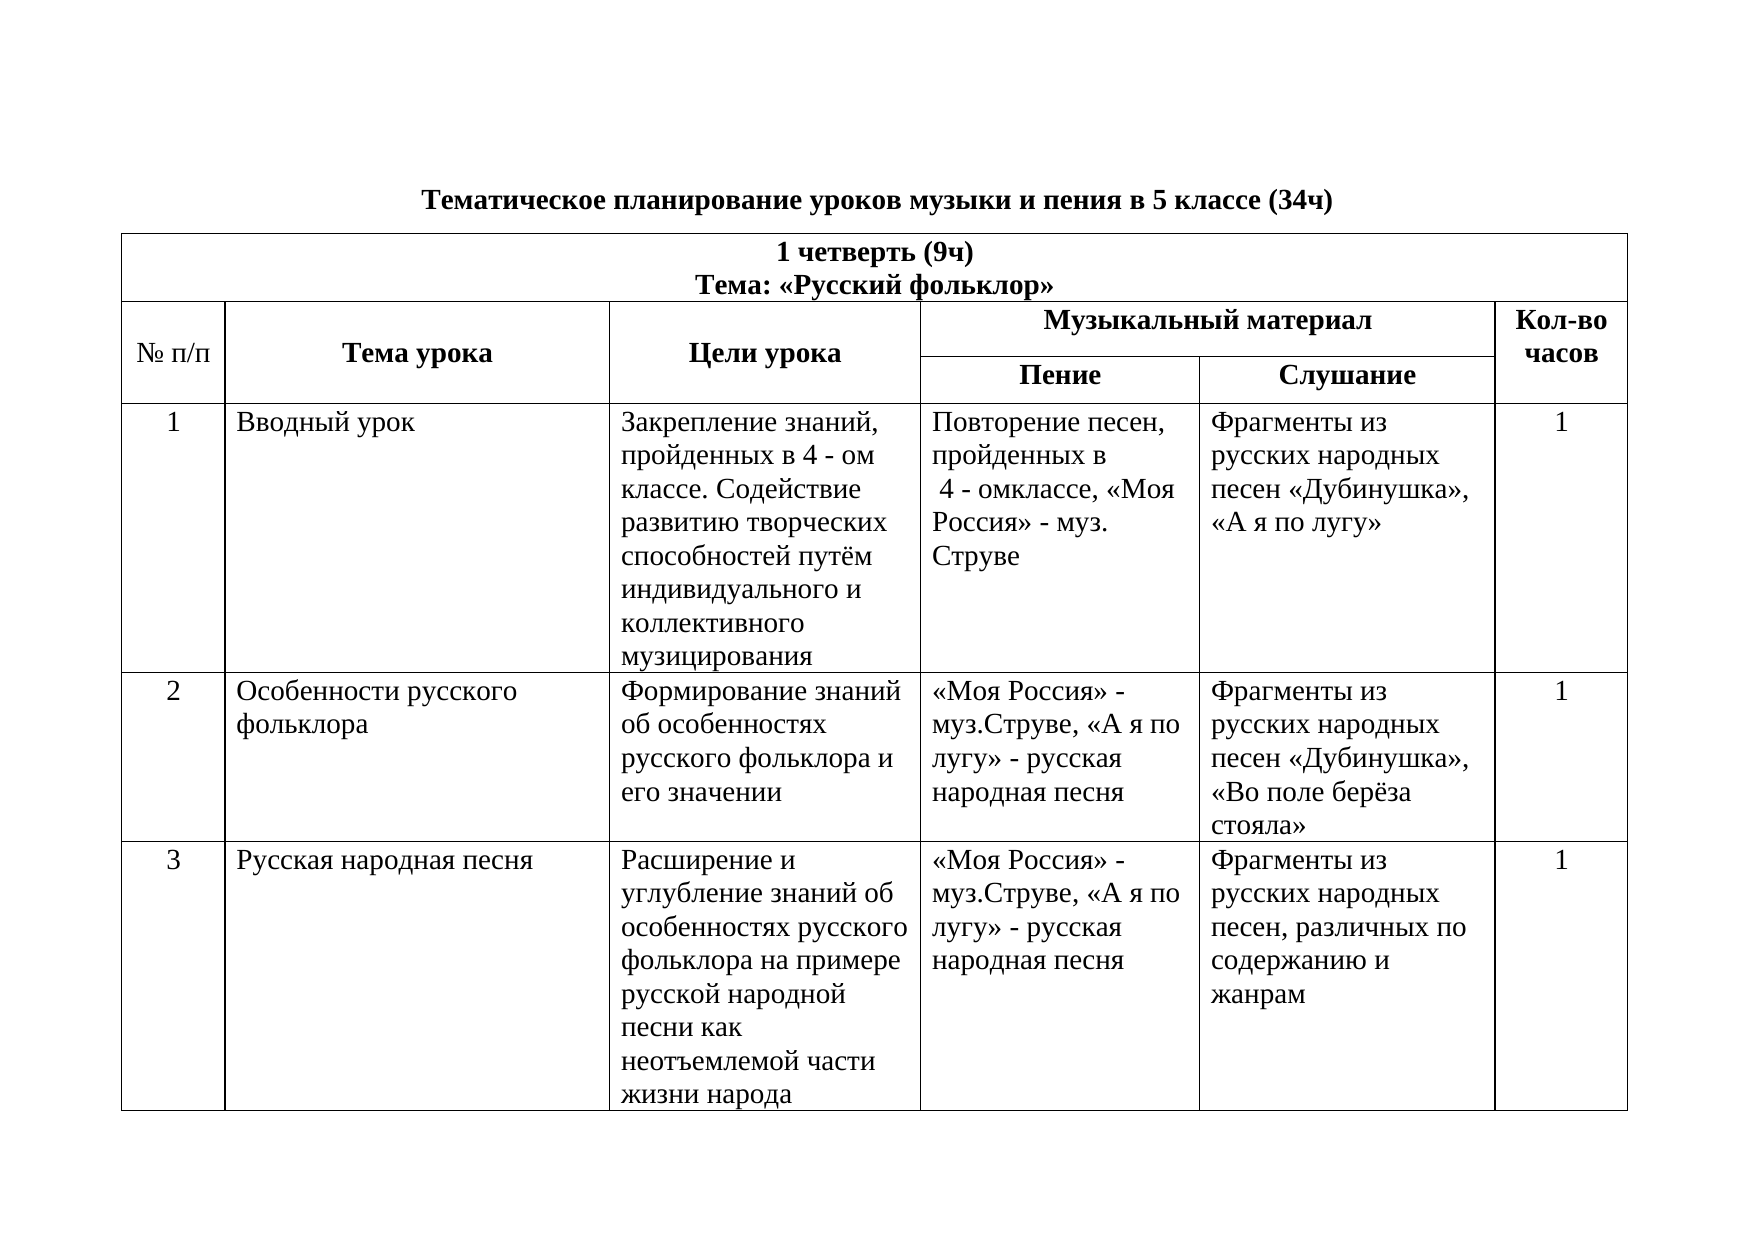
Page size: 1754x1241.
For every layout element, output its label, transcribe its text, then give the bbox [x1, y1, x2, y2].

table_cell 3 [122, 842, 224, 1110]
table_cell 1 [1496, 404, 1627, 672]
table_cell 2 [122, 673, 224, 841]
table_cell Фрагменты из русских народных песен «Дубинушка», «Во поле берёза стояла» [1200, 673, 1494, 841]
text Тематическое планирование уроков музыки и пения в 5 классе (34ч) [269, 182, 1485, 216]
table_cell «Моя Россия» - муз.Струве, «А я по лугу» - русская народная песня [921, 673, 1199, 841]
table_header 1 четверть (9ч) Тема: «Русский фольклор» [122, 234, 1627, 301]
table_cell Закрепление знаний, пройденных в 4 - ом классе. Содействие развитию творческих способностей путём индивидуального и коллективного музицирования [610, 404, 920, 672]
table_cell Слушание [1200, 357, 1494, 403]
table_cell «Моя Россия» - муз.Струве, «А я по лугу» - русская народная песня [921, 842, 1199, 1110]
table_cell Русская народная песня [226, 842, 609, 1110]
table_cell Повторение песен, пройденных в 4 - омклассе, «Моя Россия» - муз. Струве [921, 404, 1199, 672]
table_cell 1 [1496, 673, 1627, 841]
table_cell № п/п [122, 302, 224, 403]
table_cell 1 [122, 404, 224, 672]
table_cell Вводный урок [226, 404, 609, 672]
table_cell Цели урока [610, 302, 920, 403]
table_cell Фрагменты из русских народных песен «Дубинушка», «А я по лугу» [1200, 404, 1494, 672]
table_cell Фрагменты из русских народных песен, различных по содержанию и жанрам [1200, 842, 1494, 1110]
table_cell Формирование знаний об особенностях русского фольклора и его значении [610, 673, 920, 841]
table_cell Музыкальный материал [921, 302, 1494, 356]
table_cell Пение [921, 357, 1199, 403]
table_cell Расширение и углубление знаний об особенностях русского фольклора на примере русской народной песни как неотъемлемой части жизни народа [610, 842, 920, 1110]
table_cell 1 [1496, 842, 1627, 1110]
table_cell Особенности русского фольклора [226, 673, 609, 841]
table_cell Кол-во часов [1496, 302, 1627, 403]
table_cell Тема урока [226, 302, 609, 403]
